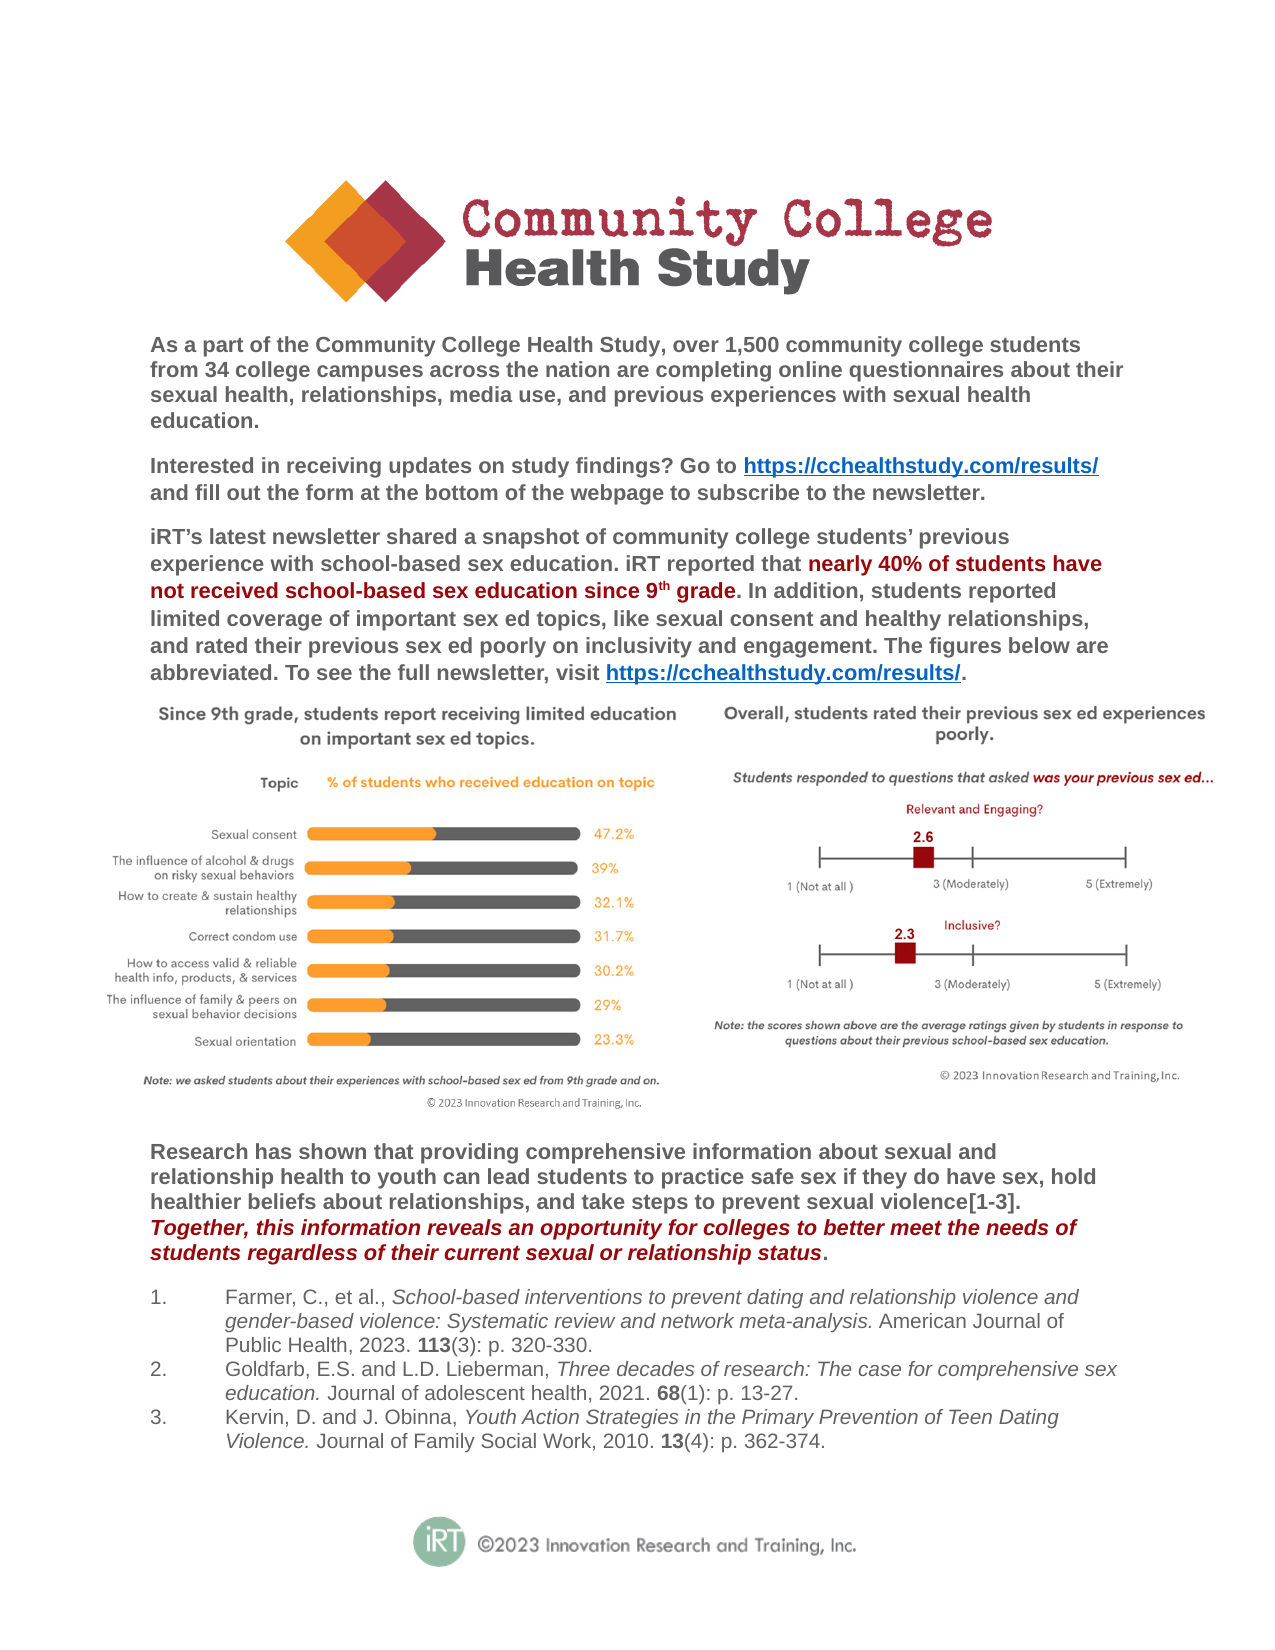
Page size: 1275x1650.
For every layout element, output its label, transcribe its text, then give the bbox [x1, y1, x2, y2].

text 2. Goldfarb, E.S. and L.D. Lieberman, Three decades of research: The case for comprehensive sex education. Journal of adolescent health, 2021. 68(1): p. 13-27. [150, 1357, 1125, 1405]
picture [272, 170, 1003, 312]
text Research has shown that providing comprehensive information about sexual and relationship health to youth can lead students to practice safe sex if they do have sex, hold healthier beliefs about relationships, and take steps to prevent sexual violence[1-3]. Together, this information reveals an opportunity for colleges to better meet the needs of students regardless of their current sexual or relationship status. [150, 1139, 1125, 1265]
text As a part of the Community College Health Study, over 1,500 community college students from 34 college campuses across the nation are completing online questionnaires about their sexual health, relationships, media use, and previous experiences with sexual health education. [150, 332, 1125, 433]
text 1. Farmer, C., et al., School-based interventions to prevent dating and relationship violence and gender-based violence: Systematic review and network meta-analysis. American Journal of Public Health, 2023. 113(3): p. 320-330. [150, 1285, 1125, 1357]
text 3. Kervin, D. and J. Obinna, Youth Action Strategies in the Primary Prevention of Teen Dating Violence. Journal of Family Social Work, 2010. 13(4): p. 362-374. [150, 1405, 1125, 1453]
text iRT’s latest newsletter shared a snapshot of community college students’ previous experience with school-based sex education. iRT reported that nearly 40% of students have not received school-based sex education since 9th grade. In addition, students reported limited coverage of important sex ed topics, like sexual consent and healthy relationships, and rated their previous sex ed poorly on inclusivity and engagement. The figures below are abbreviated. To see the full newsletter, visit https://cchealthstudy.com/results/. [150, 524, 1125, 685]
picture [404, 1508, 871, 1575]
picture [75, 703, 1241, 1117]
text Interested in receiving updates on study findings? Go to https://cchealthstudy.com/results/ and fill out the form at the bottom of the webpage to subscribe to the newsletter. [150, 453, 1125, 505]
